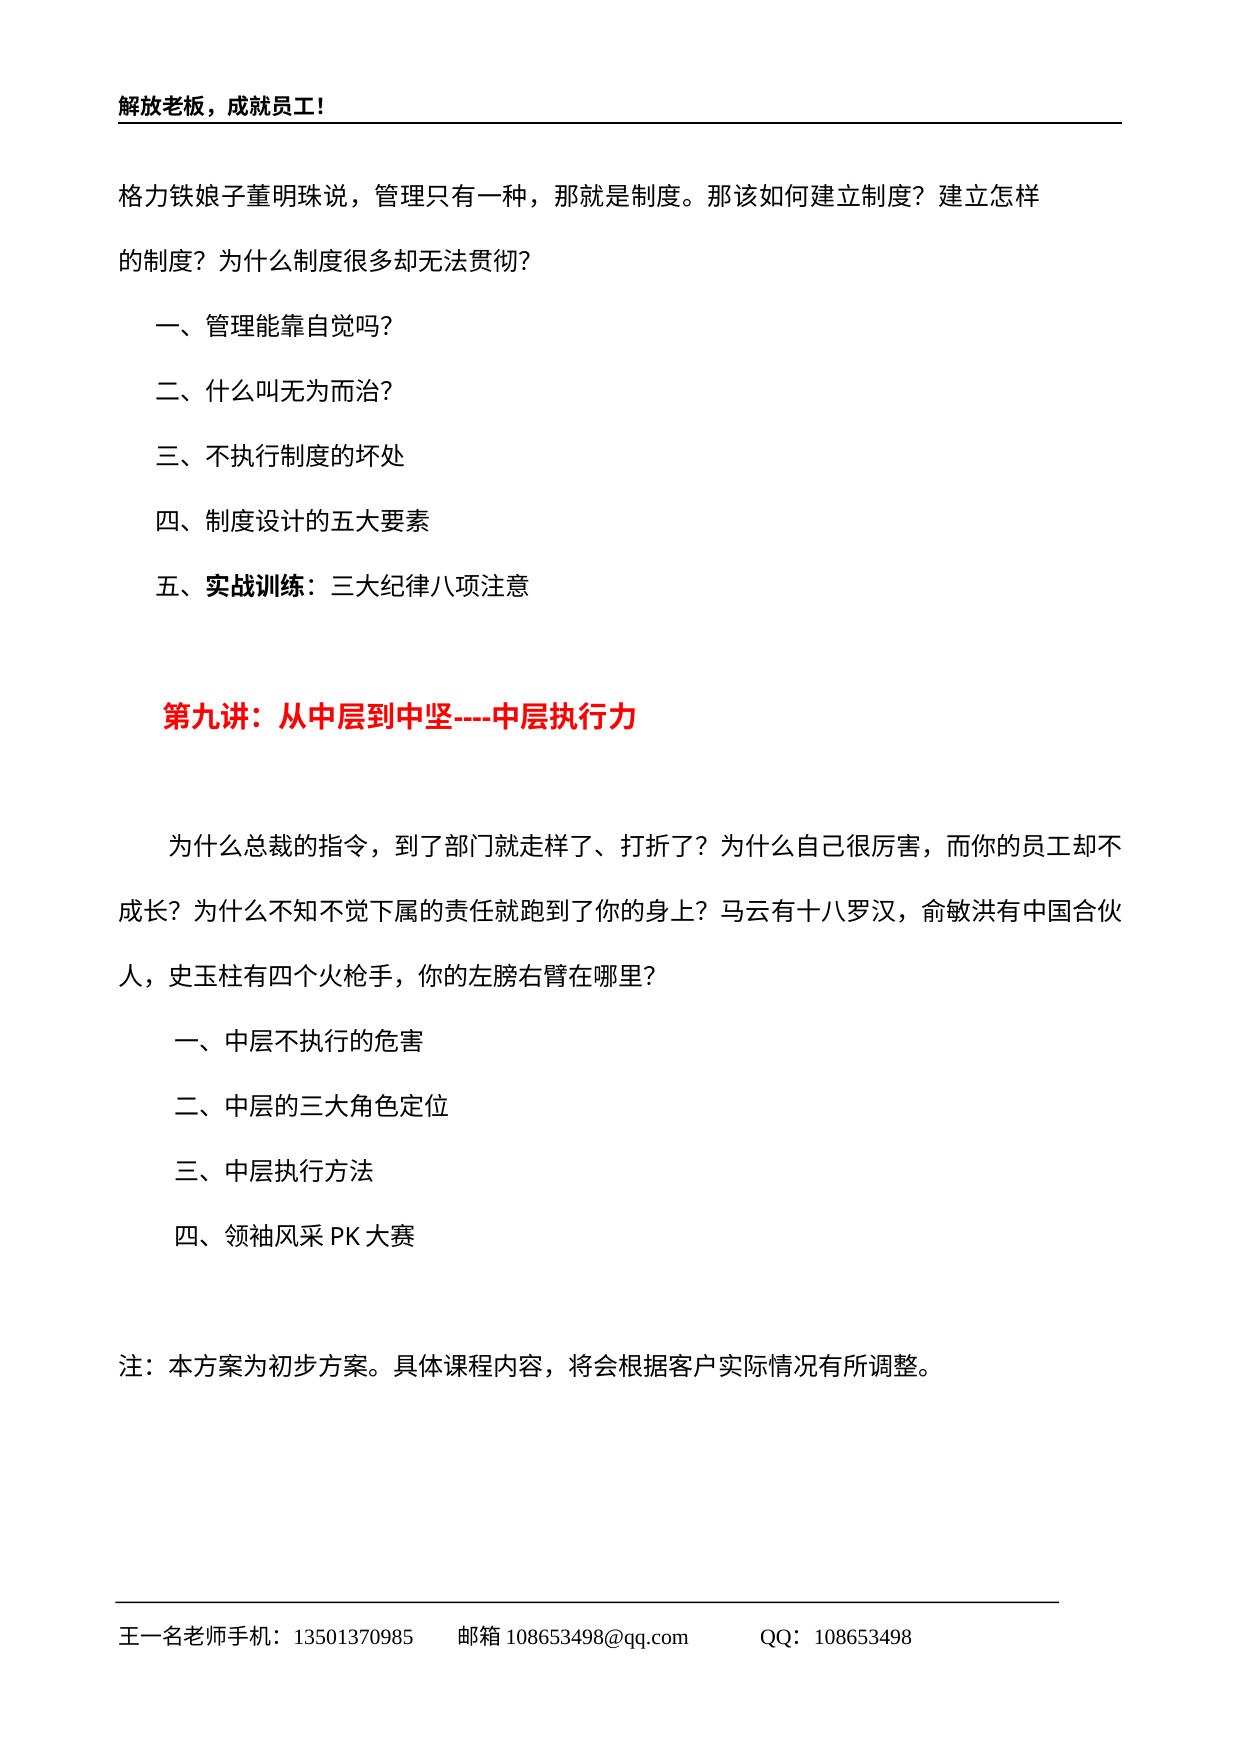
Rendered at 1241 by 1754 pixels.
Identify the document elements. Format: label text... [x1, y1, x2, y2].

text 二、中层的三大角色定位 [174, 1072, 1109, 1137]
list 制度设计的五大要素 [155, 487, 1043, 552]
list 什么叫无为而治？ [155, 357, 1043, 422]
text 一、中层不执行的危害 [174, 1007, 1109, 1072]
text 注：本方案为初步方案。具体课程内容，将会根据客户实际情况有所调整。 [118, 1332, 1122, 1397]
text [118, 162, 1043, 292]
list 实战训练：三大纪律八项注意 [155, 552, 1043, 617]
list 管理能靠自觉吗？ [155, 292, 1043, 357]
text 四、领袖风采PK大赛 [174, 1202, 1109, 1267]
list 不执行制度的坏处 [155, 422, 1043, 487]
text 为什么总裁的指令，到了部门就走样了、打折了？为什么自己很厉害，而你的员工却不成长？为什么不知不觉下属的责任就跑到了你的身上？马云有十八罗汉，俞敏洪有中国合伙人，史玉柱有四个火枪手，你的左膀右臂在哪里？ [118, 812, 1122, 1007]
text 三、中层执行方法 [174, 1137, 1109, 1202]
text 第九讲：从中层到中坚----中层执行力 [118, 682, 1043, 747]
